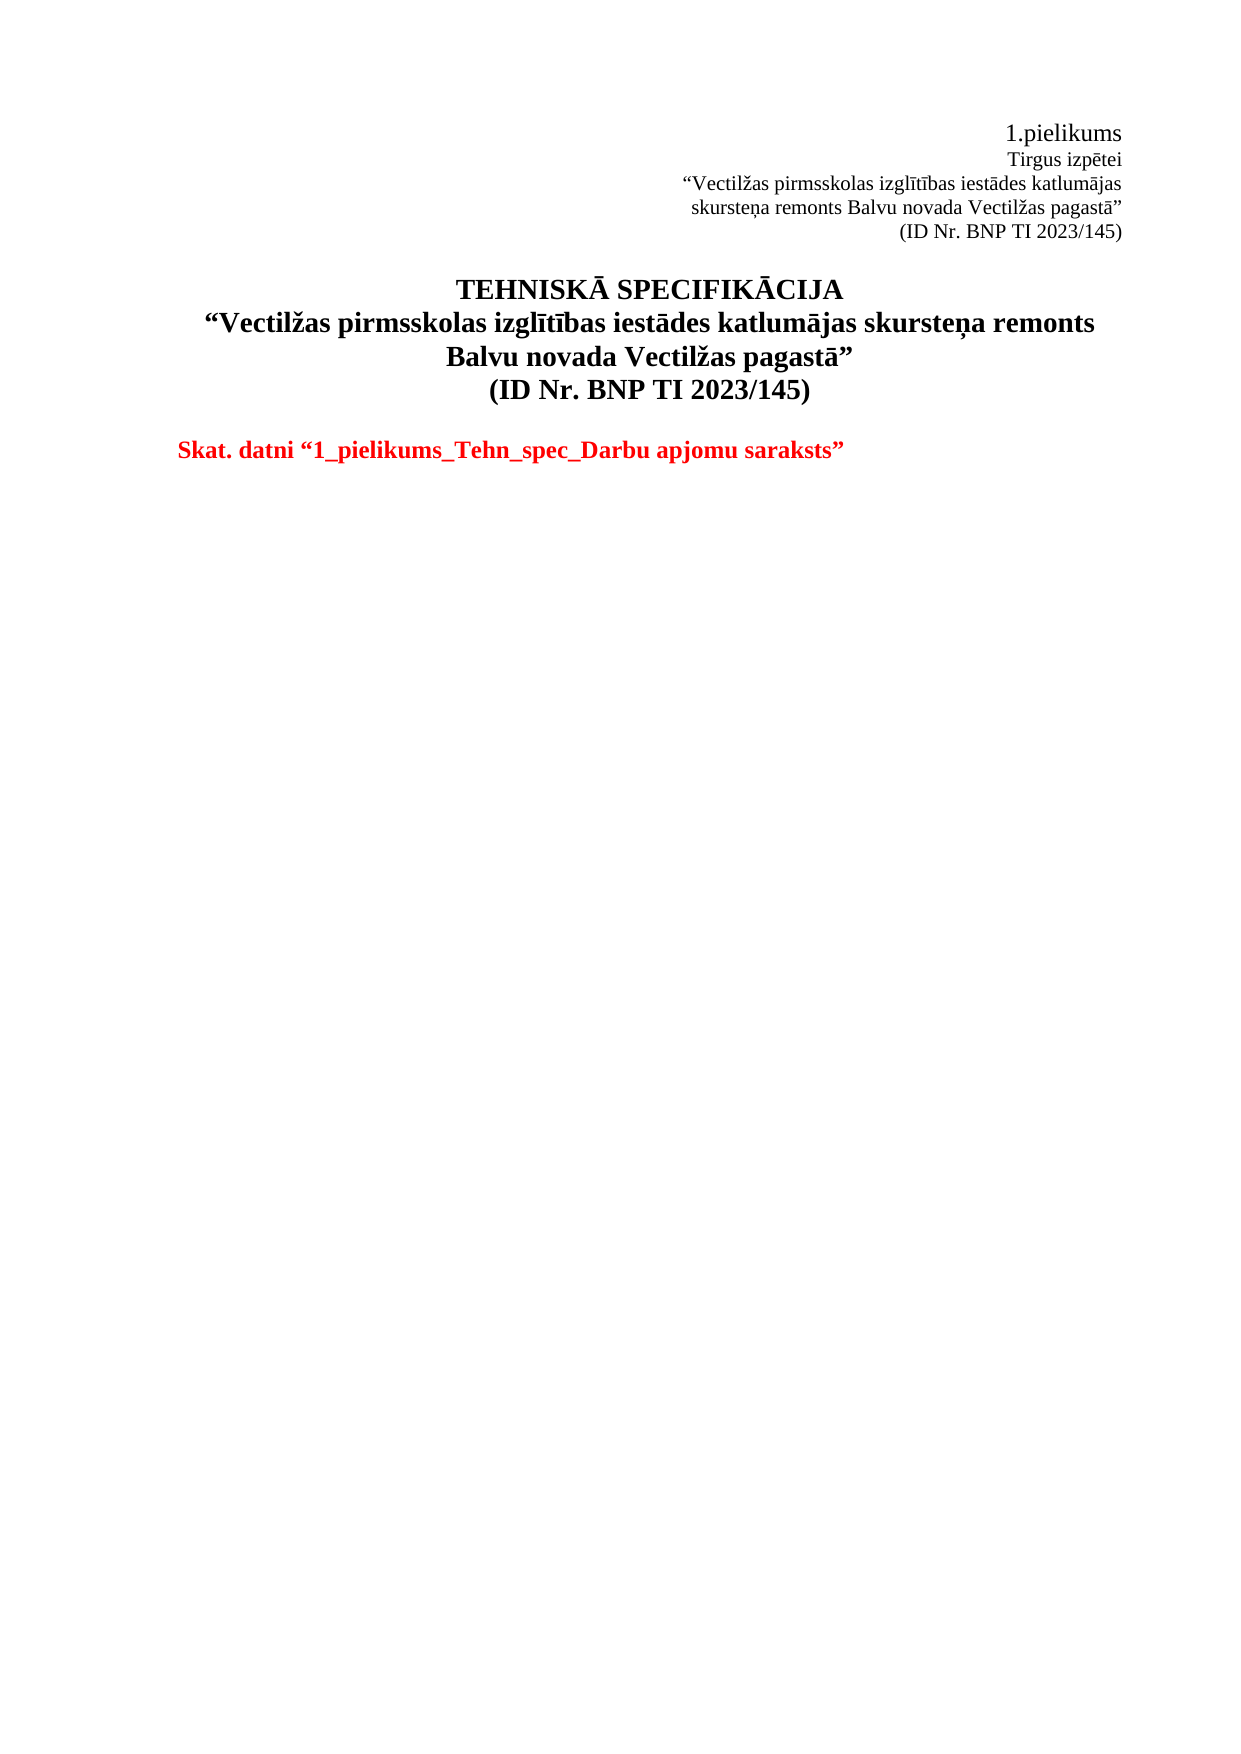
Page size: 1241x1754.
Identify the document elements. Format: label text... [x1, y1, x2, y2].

text Skat. datni “1_pielikums_Tehn_spec_Darbu apjomu saraksts” [177, 435, 1122, 463]
text skursteņa remonts Balvu novada Vectilžas pagastā” [177, 195, 1122, 219]
text 1.pielikums [177, 118, 1122, 147]
text “Vectilžas pirmsskolas izglītības iestādes katlumājas [177, 171, 1122, 195]
text TEHNISKĀ SPECIFIKĀCIJA [177, 272, 1122, 305]
text (ID Nr. BNP TI 2023/145) [177, 372, 1122, 406]
text (ID Nr. BNP TI 2023/145) [177, 219, 1122, 243]
text “Vectilžas pirmsskolas izglītības iestādes katlumājas skursteņa remonts Balvu novada Vectilžas pagastā” [177, 305, 1122, 372]
text Tirgus izpētei [177, 147, 1122, 171]
